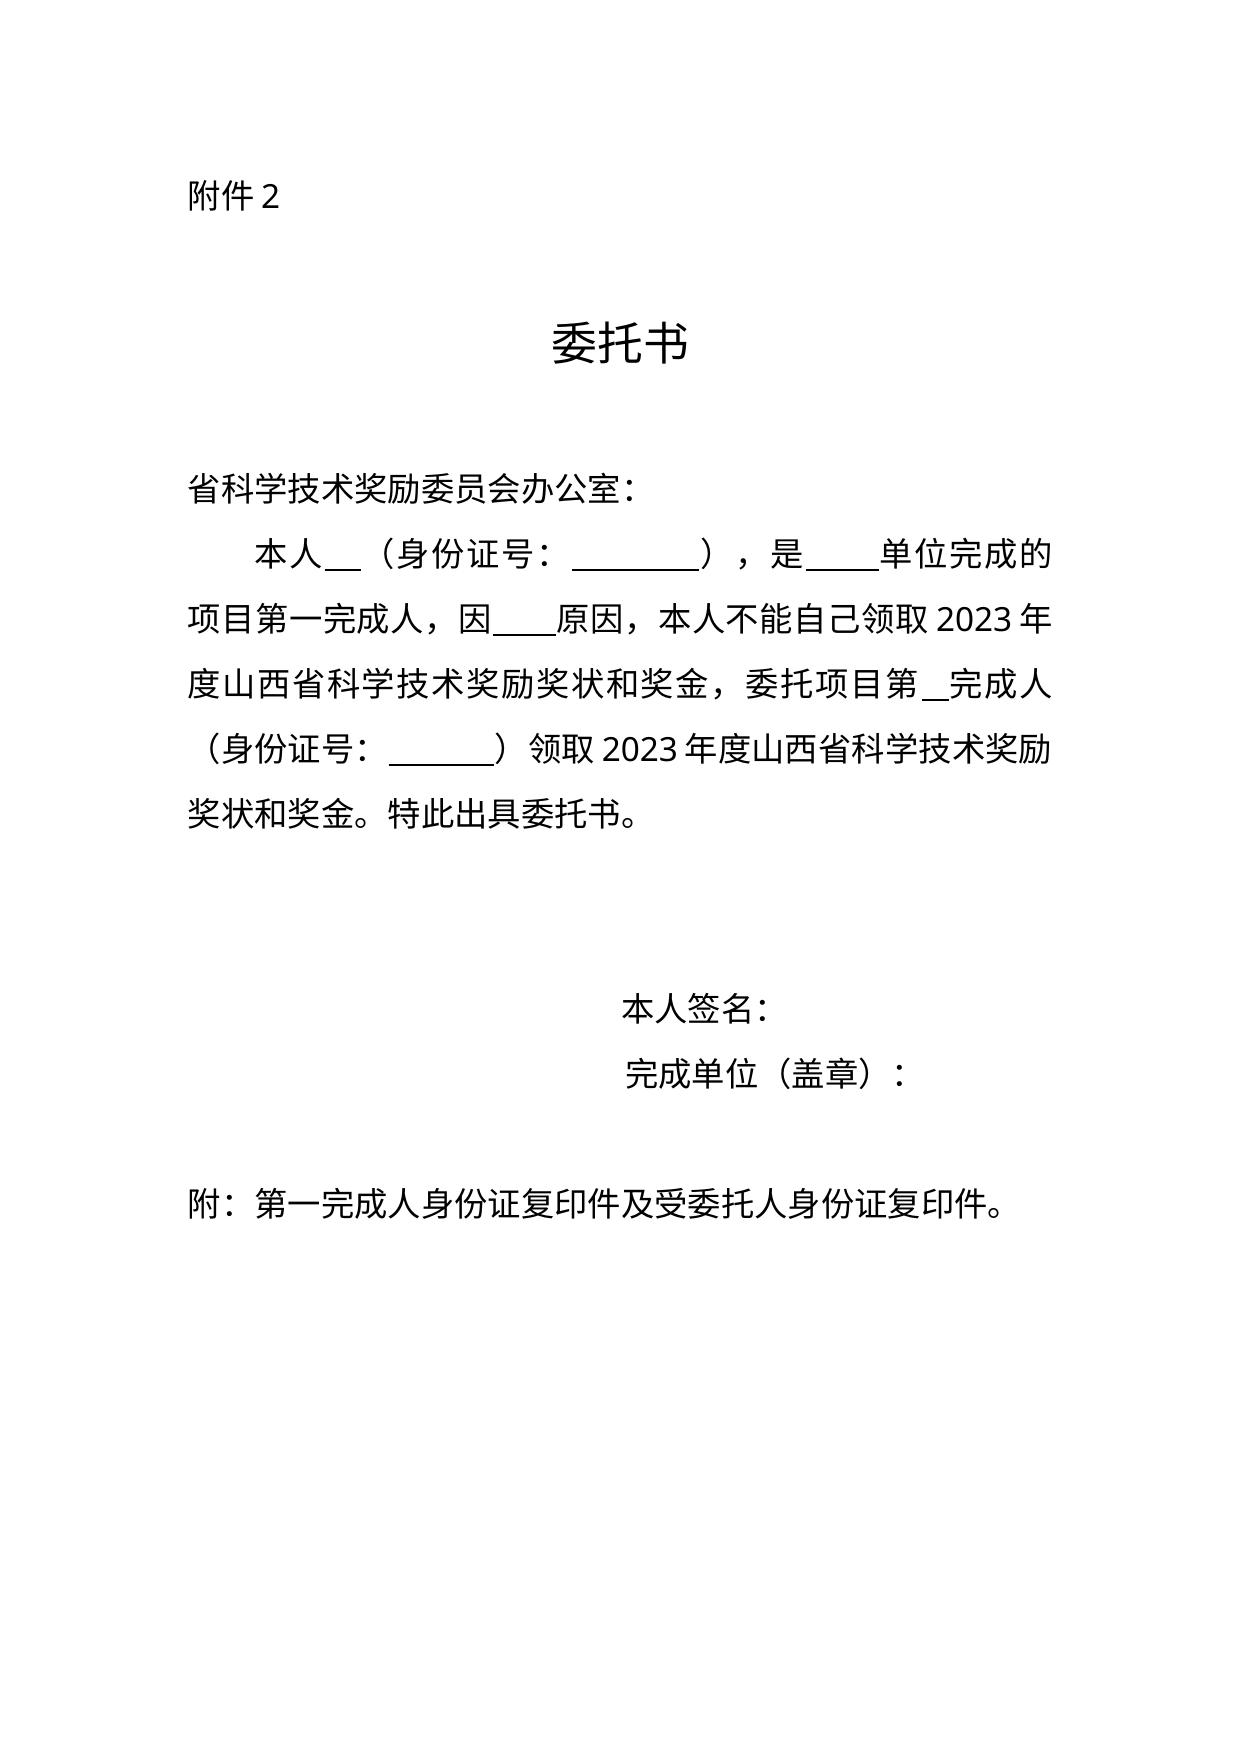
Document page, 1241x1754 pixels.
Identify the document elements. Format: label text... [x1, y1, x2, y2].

text 本人 （身份证号： ），是 单位完成的 项目第一完成人，因 原因，本人不能自己领取2023年度山西省科学技术奖励奖状和奖金，委托项目第 完成人 （身份证号： ）领取2023年度山西省科学技术奖励奖状和奖金。特此出具委托书。 [187, 519, 1053, 844]
text 委托书 [187, 292, 1053, 389]
text 完成单位（盖章）： [187, 1039, 1053, 1104]
text 附：第一完成人身份证复印件及受委托人身份证复印件。 [187, 1169, 1053, 1234]
text 省科学技术奖励委员会办公室： [187, 454, 1053, 519]
text 本人签名： [187, 974, 1053, 1039]
text 附件2 [187, 162, 1053, 227]
